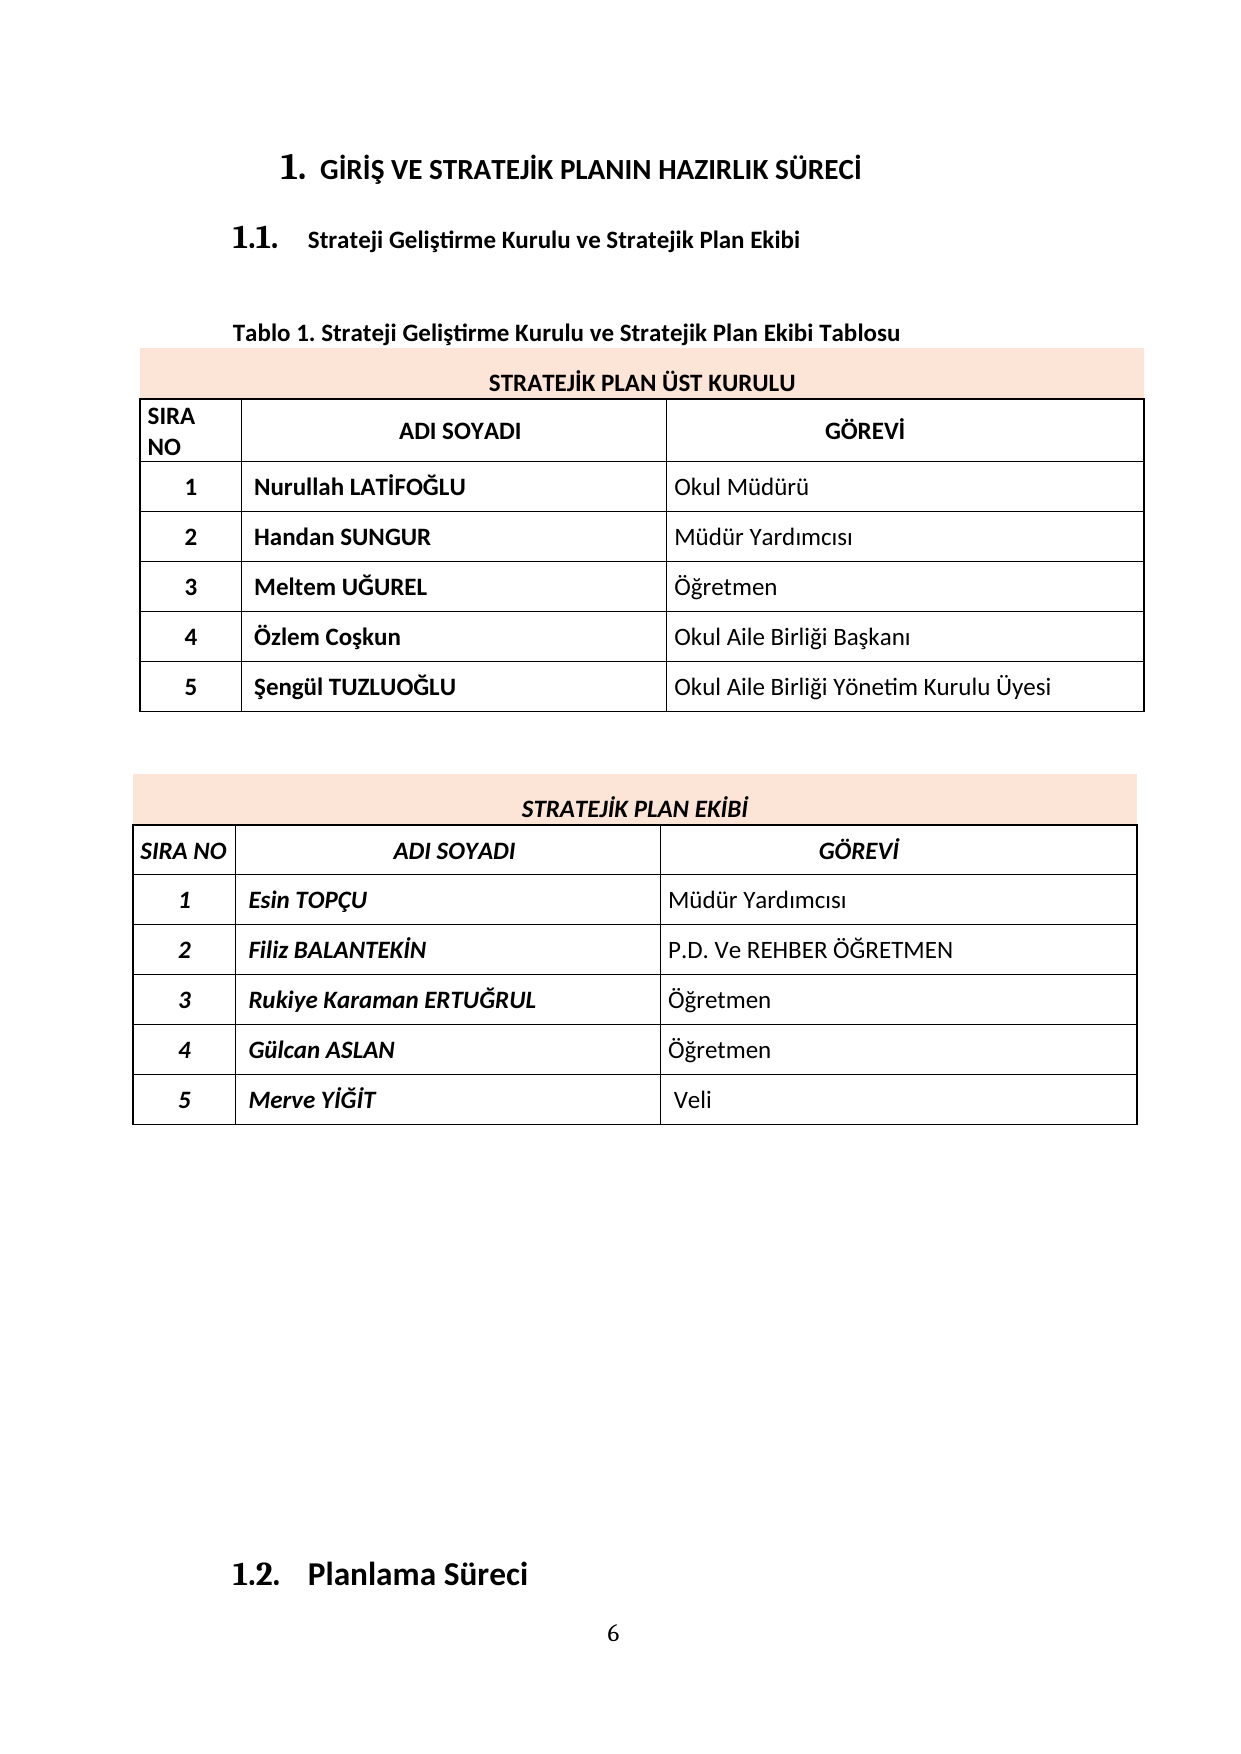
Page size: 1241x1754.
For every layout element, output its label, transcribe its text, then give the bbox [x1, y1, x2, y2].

table_cell Öğretmen [661, 1025, 1136, 1074]
table_cell Meltem UĞUREL [242, 562, 666, 611]
subtitle GİRİŞ VE STRATEJİK PLANIN HAZIRLIK SÜRECİ [281, 146, 1151, 189]
table_cell ADI SOYADI [242, 400, 666, 461]
table_header STRATEJİK PLAN ÜST KURULU [140, 348, 1144, 398]
table_cell 4 [134, 1025, 235, 1074]
table_cell Okul Aile Birliği Başkanı [667, 612, 1143, 661]
table_cell Merve YİĞİT [236, 1075, 660, 1124]
text Tablo 1. Strateji Geliştirme Kurulu ve Stratejik Plan Ekibi Tablosu [233, 318, 1151, 348]
table_cell Müdür Yardımcısı [661, 875, 1136, 924]
table_cell P.D. Ve REHBER ÖĞRETMEN [661, 925, 1136, 974]
table_cell ADI SOYADI [236, 826, 660, 874]
table_cell 4 [141, 612, 241, 661]
table_cell Esin TOPÇU [236, 875, 660, 924]
table_cell 3 [141, 562, 241, 611]
table_cell Okul Aile Birliği Yönetim Kurulu Üyesi [667, 662, 1143, 711]
table_cell 2 [134, 925, 235, 974]
table_cell Özlem Coşkun [242, 612, 666, 661]
table_cell 2 [141, 512, 241, 561]
table_cell Okul Müdürü [667, 462, 1143, 511]
table_cell Öğretmen [667, 562, 1143, 611]
table_cell GÖREVİ [667, 400, 1143, 461]
table_cell Rukiye Karaman ERTUĞRUL [236, 975, 660, 1024]
table_cell SIRA NO [134, 826, 235, 874]
subtitle Planlama Süreci [233, 1552, 1151, 1593]
table_cell 5 [134, 1075, 235, 1124]
table_cell GÖREVİ [661, 826, 1136, 874]
table_cell Filiz BALANTEKİN [236, 925, 660, 974]
table_header STRATEJİK PLAN EKİBİ [133, 774, 1137, 824]
table_cell 3 [134, 975, 235, 1024]
table_cell Handan SUNGUR [242, 512, 666, 561]
table_cell 1 [134, 875, 235, 924]
table_cell Müdür Yardımcısı [667, 512, 1143, 561]
table_cell Nurullah LATİFOĞLU [242, 462, 666, 511]
table_cell Gülcan ASLAN [236, 1025, 660, 1074]
table_cell 1 [141, 462, 241, 511]
table_cell 5 [141, 662, 241, 711]
table_cell SIRA NO [141, 400, 241, 461]
table_cell Şengül TUZLUOĞLU [242, 662, 666, 711]
subtitle Strateji Geliştirme Kurulu ve Stratejik Plan Ekibi [233, 218, 1151, 256]
table_cell Öğretmen [661, 975, 1136, 1024]
table_cell Veli [661, 1075, 1136, 1124]
